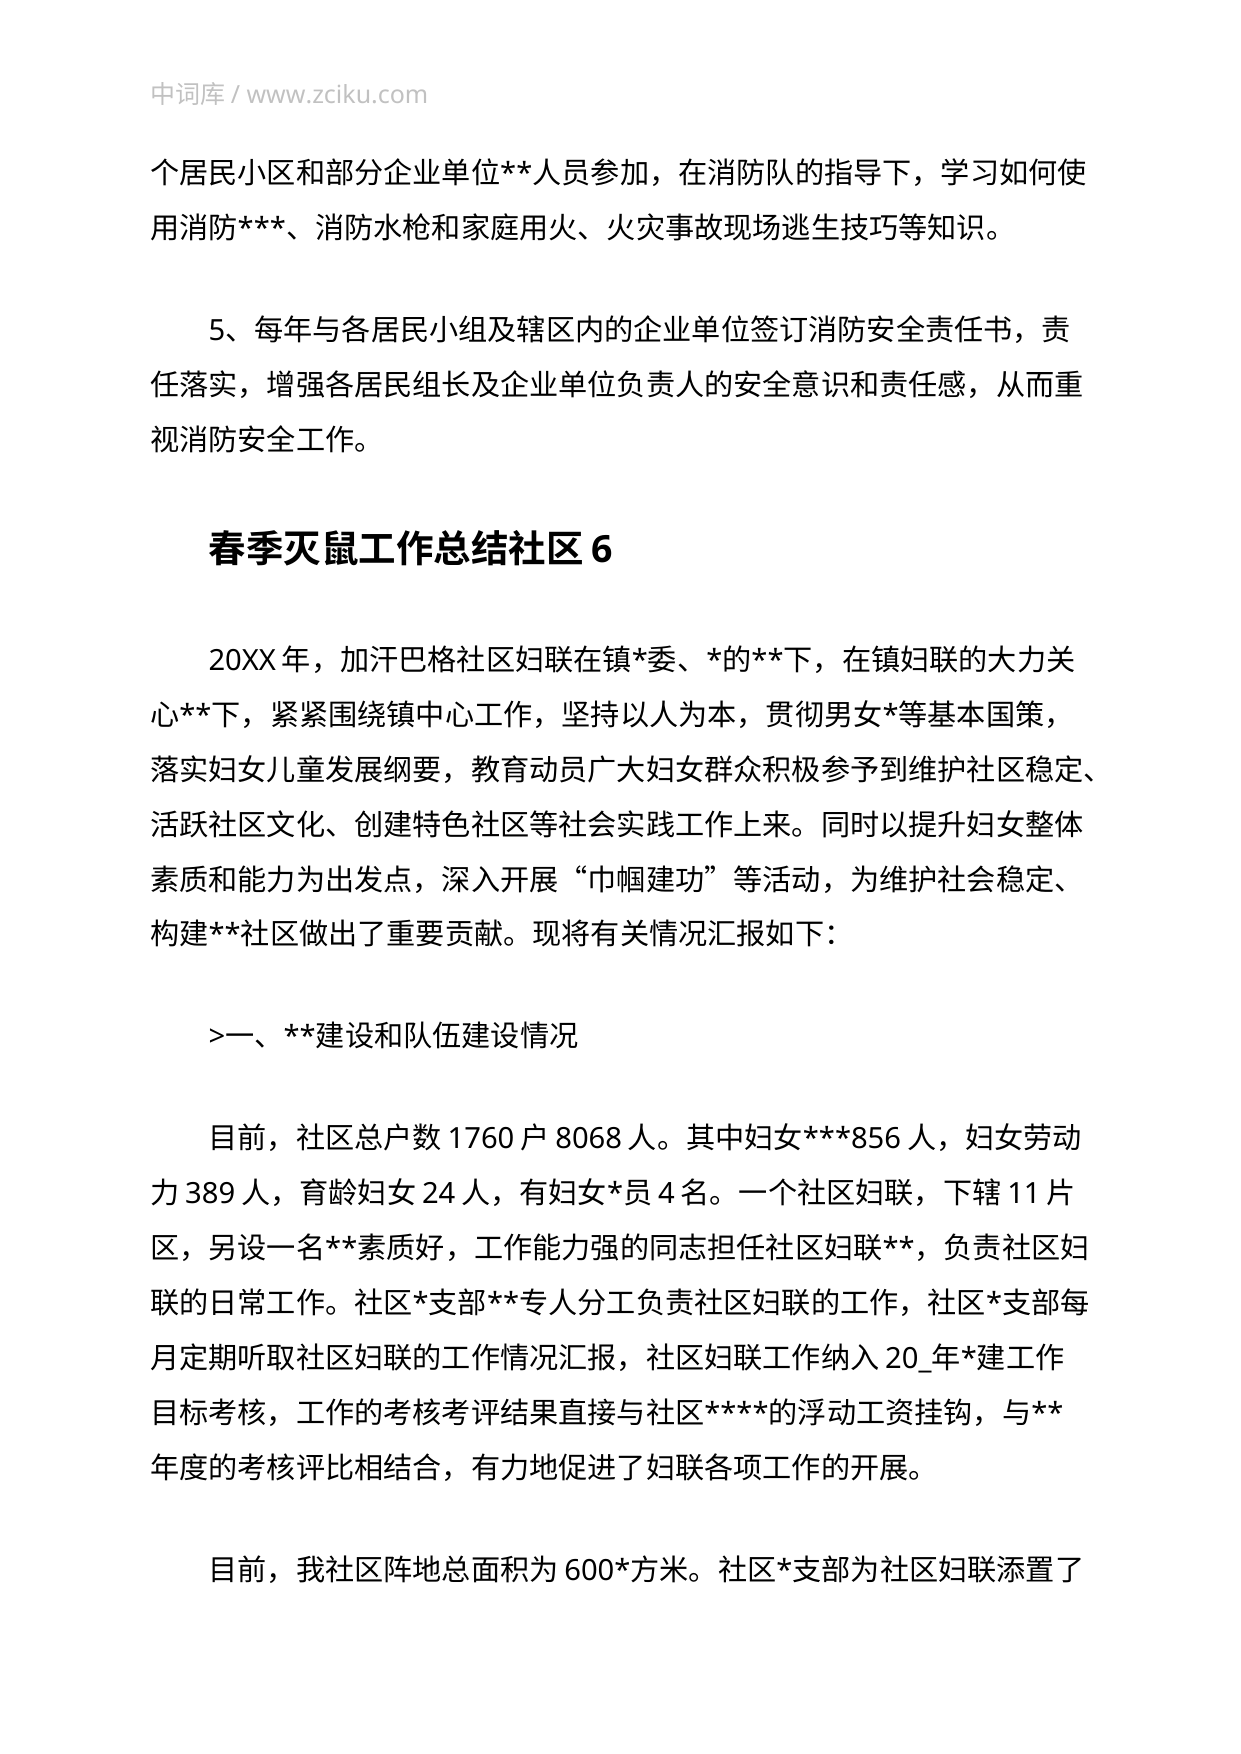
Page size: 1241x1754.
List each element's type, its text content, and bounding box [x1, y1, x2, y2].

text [150, 150, 1090, 247]
text 5、每年与各居民小组及辖区内的企业单位签订消防安全责任书，责任落实，增强各居民组长及企业单位负责人的安全意识和责任感，从而重视消防安全工作。 [150, 307, 1090, 459]
text 20XX年，加汗巴格社区妇联在镇*委、*的**下，在镇妇联的大力关心**下，紧紧围绕镇中心工作，坚持以人为本，贯彻男女*等基本国策，落实妇女儿童发展纲要，教育动员广大妇女群众积极参予到维护社区稳定、活跃社区文化、创建特色社区等社会实践工作上来。同时以提升妇女整体素质和能力为出发点，深入开展“巾帼建功”等活动，为维护社会稳定、构建**社区做出了重要贡献。现将有关情况汇报如下： [150, 636, 1090, 953]
text 目前，社区总户数1760户8068人。其中妇女***856人，妇女劳动力389人，育龄妇女24人，有妇女*员4名。一个社区妇联，下辖11片区，另设一名**素质好，工作能力强的同志担任社区妇联**，负责社区妇联的日常工作。社区*支部**专人分工负责社区妇联的工作，社区*支部每月定期听取社区妇联的工作情况汇报，社区妇联工作纳入20_年*建工作目标考核，工作的考核考评结果直接与社区****的浮动工资挂钩，与**年度的考核评比相结合，有力地促进了妇联各项工作的开展。 [150, 1115, 1090, 1487]
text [150, 1547, 1090, 1589]
text >一、**建设和队伍建设情况 [150, 1013, 1090, 1055]
text 春季灭鼠工作总结社区6 [150, 519, 1090, 573]
